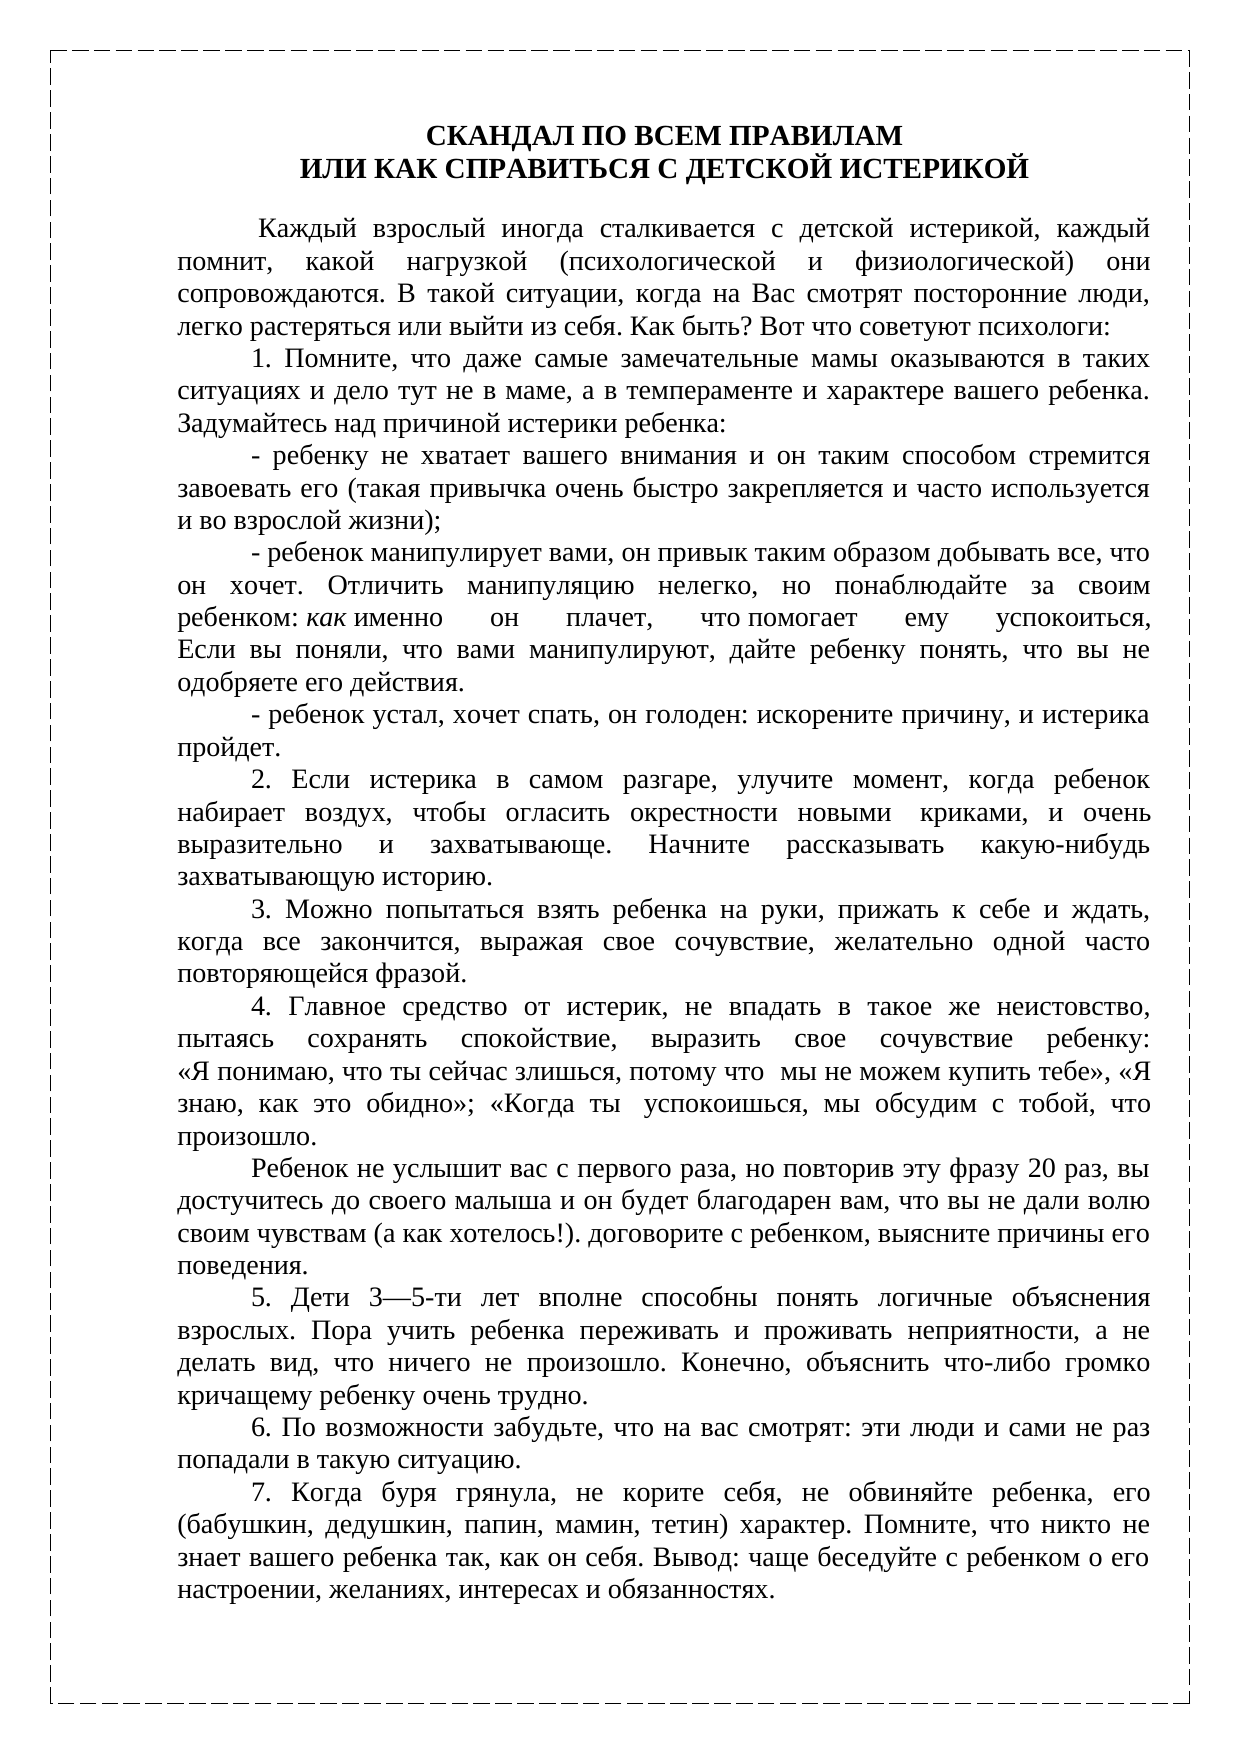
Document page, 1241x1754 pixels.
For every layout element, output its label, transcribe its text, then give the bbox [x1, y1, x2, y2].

text 6. По возможности забудьте, что на вас смотрят: эти люди и сами не раз попадали в такую ситуацию. [177, 1410, 1152, 1475]
text 1. Помните, что даже самые замечательные мамы оказываются в таких ситуациях и дело тут не в маме, а в темпераменте и характере вашего ребенка. Задумайтесь над причиной истерики ребенка: [177, 341, 1152, 438]
text 3. Можно попытаться взять ребенка на руки, прижать к себе и ждать, когда все закончится, выражая свое сочувствие, желательно одной часто повторяющейся фразой. [177, 892, 1152, 989]
text 2. Если истерика в самом разгаре, улучите момент, когда ребенок набирает воздух, чтобы огласить окрестности новыми криками, и очень выразительно и захватывающе. Начните рассказывать какую-нибудь захватывающую историю. [177, 762, 1152, 892]
text - ребенку не хватает вашего внимания и он таким способом стремится завоевать его (такая привычка очень быстро закрепляется и часто используется и во взрослой жизни); [177, 438, 1152, 535]
text 5. Дети 3—5-ти лет вполне способны понять логичные объяснения взрослых. Пора учить ребенка переживать и проживать неприятности, а не делать вид, что ничего не произошло. Конечно, объяснить что-либо громко кричащему ребенку очень трудно. [177, 1281, 1152, 1410]
text 4. Главное средство от истерик, не впадать в такое же неистовство, пытаясь сохранять спокойствие, выразить свое сочувствие ребенку: «Я понимаю, что ты сейчас злишься, потому что мы не можем купить тебе», «Я знаю, как это обидно»; «Когда ты успокоишься, мы обсудим с тобой, что произошло. [177, 989, 1152, 1151]
text Ребенок не услышит вас с первого раза, но повторив эту фразу 20 раз, вы достучитесь до своего малыша и он будет благодарен вам, что вы не дали волю своим чувствам (а как хотелось!). договорите с ребенком, выясните причины его поведения. [177, 1151, 1152, 1281]
text - ребенок устал, хочет спать, он голоден: искорените причину, и истерика пройдет. [177, 697, 1152, 762]
text - ребенок манипулирует вами, он привык таким образом добывать все, что он хочет. Отличить манипуляцию нелегко, но понаблюдайте за своим ребенком: как именно он плачет, что помогает ему успокоиться, Если вы поняли, что вами манипулируют, дайте ребенку понять, что вы не одобряете его действия. [177, 535, 1152, 697]
text СКАНДАЛ ПО ВСЕМ ПРАВИЛАМ ИЛИ КАК СПРАВИТЬСЯ С ДЕТСКОЙ ИСТЕРИКОЙ [177, 118, 1152, 185]
text 7. Когда буря грянула, не корите себя, не обвиняйте ребенка, его (бабушкин, дедушкин, папин, мамин, тетин) характер. Помните, что никто не знает вашего ребенка так, как он себя. Вывод: чаще беседуйте с ребенком о его настроении, желаниях, интересах и обязанностях. [177, 1475, 1152, 1604]
text Каждый взрослый иногда сталкивается с детской истерикой, каждый помнит, какой нагрузкой (психологической и физиологической) они сопровождаются. В такой ситуации, когда на Вас смотрят посторонние люди, легко растеряться или выйти из себя. Как быть? Вот что советуют психологи: [177, 211, 1152, 341]
